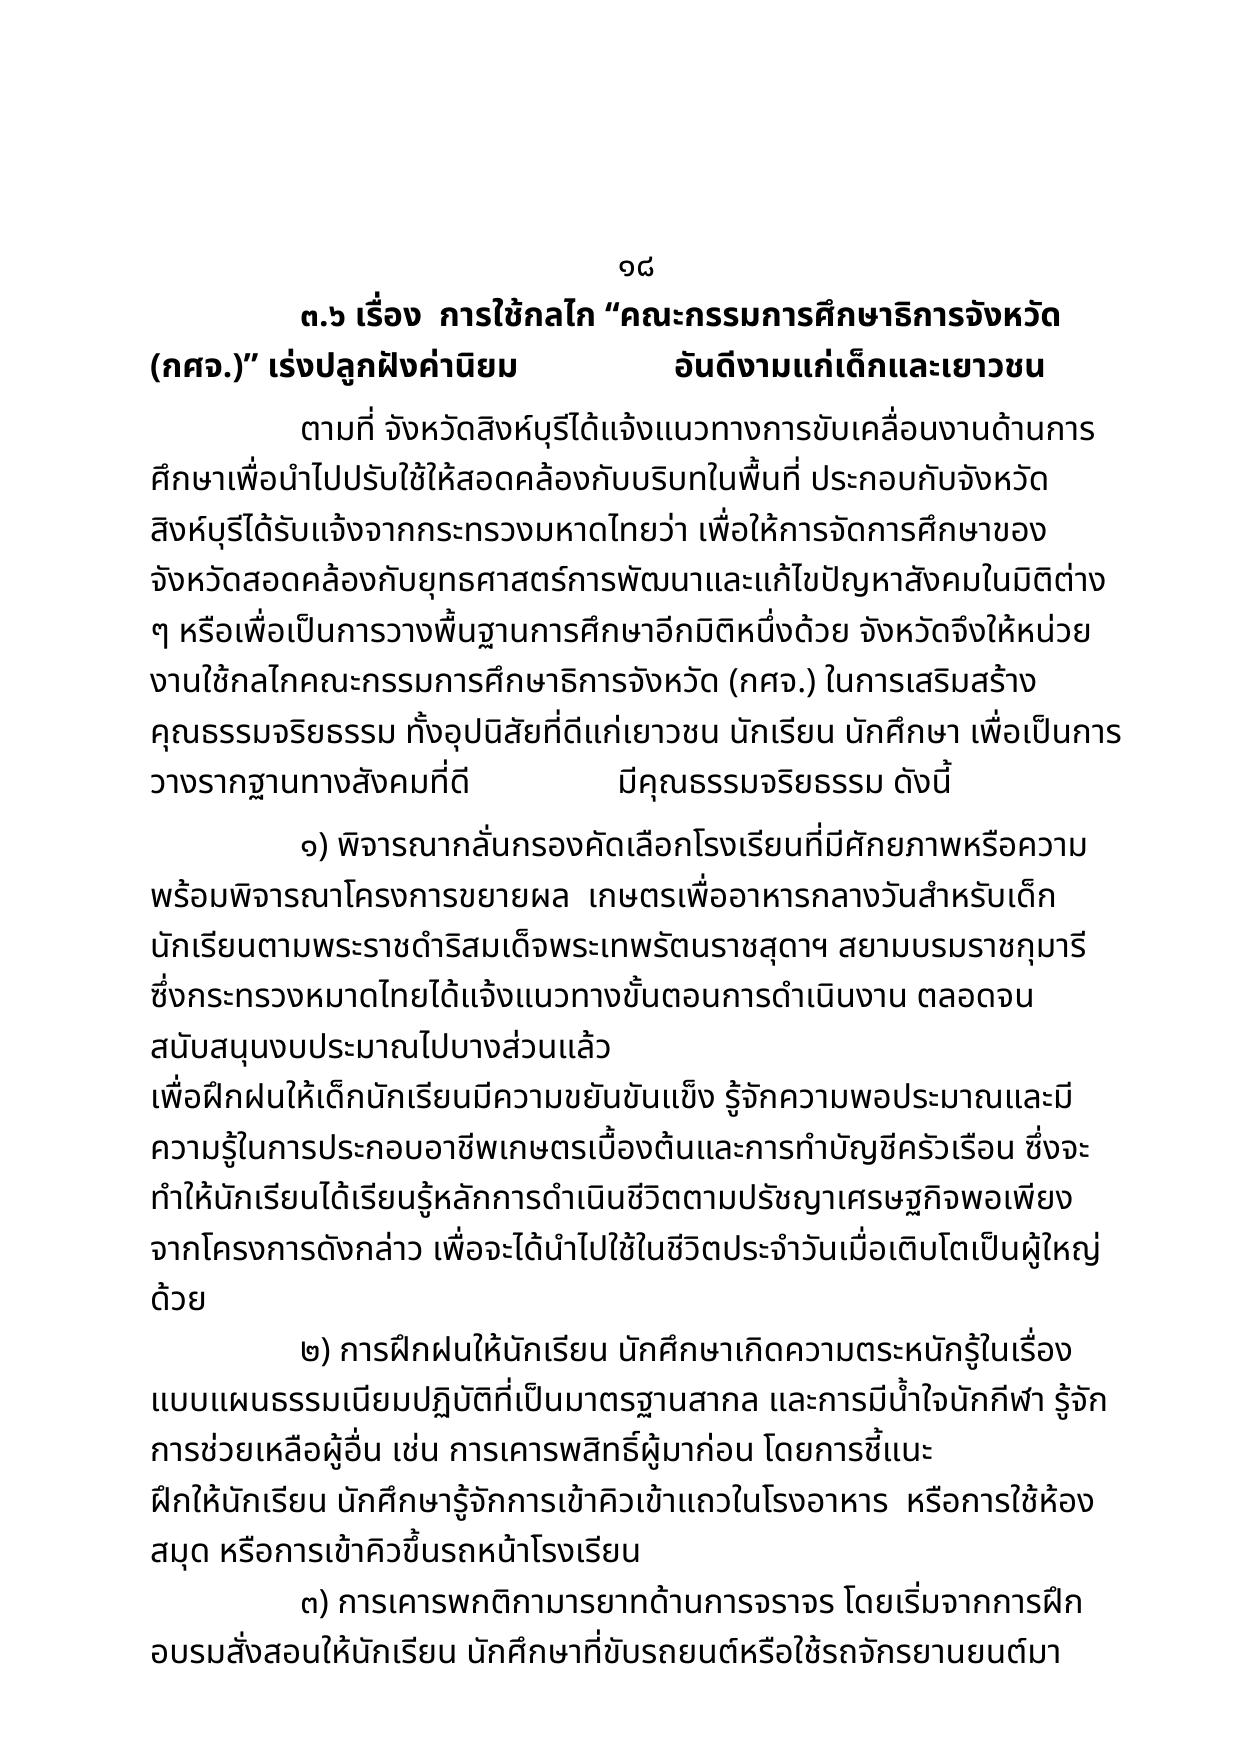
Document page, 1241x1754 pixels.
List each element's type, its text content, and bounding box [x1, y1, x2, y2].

text เพื่อฝึกฝนให้เด็กนักเรียนมีความขยันขันแข็ง รู้จักความพอประมาณและมีความรู้ในการประกอบอาชีพเกษตรเบื้องต้นและการทำบัญชีครัวเรือน ซึ่งจะทำให้นักเรียนได้เรียนรู้หลักการดำเนินชีวิตตามปรัชญาเศรษฐกิจพอเพียงจากโครงการดังกล่าว เพื่อจะได้นำไปใช้ในชีวิตประจำวันเมื่อเติบโตเป็นผู้ใหญ่ด้วย [150, 1073, 1122, 1325]
text ฝึกให้นักเรียน นักศึกษารู้จักการเข้าคิวเข้าแถวในโรงอาหาร หรือการใช้ห้องสมุด หรือการเข้าคิวขึ้นรถหน้าโรงเรียน [150, 1477, 1122, 1578]
text ๑) พิจารณากลั่นกรองคัดเลือกโรงเรียนที่มีศักยภาพหรือความพร้อมพิจารณาโครงการขยายผล เกษตรเพื่ออาหารกลางวันสำหรับเด็กนักเรียนตามพระราชดำริสมเด็จพระเทพรัตนราชสุดาฯ สยามบรมราชกุมารี [150, 821, 1122, 972]
text ๒) การฝึกฝนให้นักเรียน นักศึกษาเกิดความตระหนักรู้ในเรื่องแบบแผนธรรมเนียมปฏิบัติที่เป็นมาตรฐานสากล และการมีน้ำใจนักกีฬา รู้จักการช่วยเหลือผู้อื่น เช่น การเคารพสิทธิ์ผู้มาก่อน โดยการชี้แนะ [150, 1325, 1122, 1477]
text ๓.๖ เรื่อง การใช้กลไก “คณะกรรมการศึกษาธิการจังหวัด (กศจ.)” เร่งปลูกฝังค่านิยม อันดีงามแก่เด็กและเยาวชน [150, 291, 1122, 392]
text ซึ่งกระทรวงหมาดไทยได้แจ้งแนวทางขั้นตอนการดำเนินงาน ตลอดจนสนับสนุนงบประมาณไปบางส่วนแล้ว [150, 972, 1122, 1073]
text ๑๘ [150, 241, 1122, 291]
text ตามที่ จังหวัดสิงห์บุรีได้แจ้งแนวทางการขับเคลื่อนงานด้านการศึกษาเพื่อนำไปปรับใช้ให้สอดคล้องกับบริบทในพื้นที่ ประกอบกับจังหวัดสิงห์บุรีได้รับแจ้งจากกระทรวงมหาดไทยว่า เพื่อให้การจัดการศึกษาของจังหวัดสอดคล้องกับยุทธศาสตร์การพัฒนาและแก้ไขปัญหาสังคมในมิติต่าง ๆ หรือเพื่อเป็นการวางพื้นฐานการศึกษาอีกมิติหนึ่งด้วย จังหวัดจึงให้หน่วยงานใช้กลไกคณะกรรมการศึกษาธิการจังหวัด (กศจ.) ในการเสริมสร้างคุณธรรมจริยธรรม ทั้งอุปนิสัยที่ดีแก่เยาวชน นักเรียน นักศึกษา เพื่อเป็นการวางรากฐานทางสังคมที่ดี มีคุณธรรมจริยธรรม ดังนี้ [150, 405, 1122, 808]
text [150, 1578, 1122, 1679]
